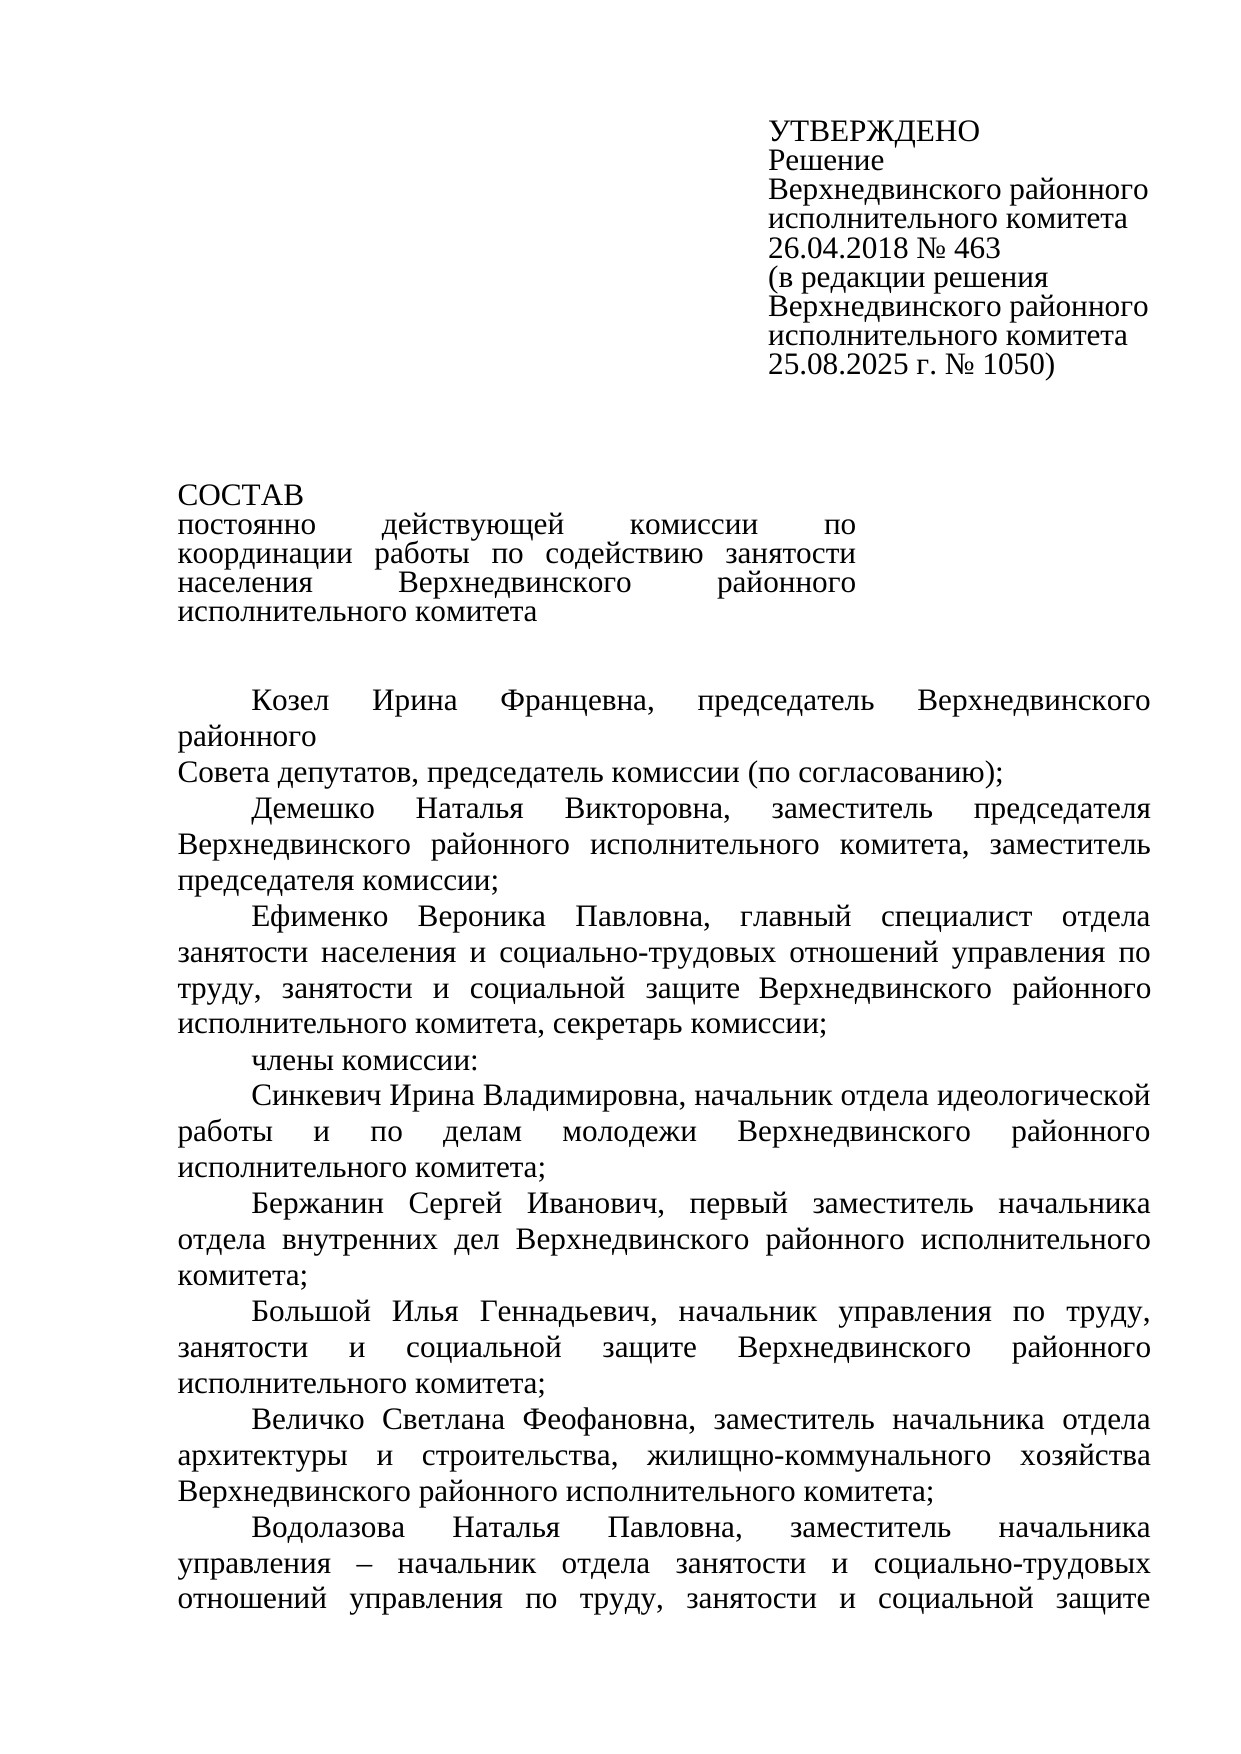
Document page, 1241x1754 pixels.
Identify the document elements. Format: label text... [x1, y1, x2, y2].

text постоянно действующей комиссии по координации работы по содействию занятости населения Верхнедвинского районного исполнительного комитета [177, 511, 856, 627]
text 26.04.2018 № 463 [768, 235, 1152, 264]
text Большой Илья Геннадьевич, начальник управления по труду, занятости и социальной защите Верхнедвинского районного исполнительного комитета; [177, 1292, 1152, 1400]
text Козел Ирина Францевна, председатель Верхнедвинского районного [177, 681, 1152, 753]
text Верхнедвинского районного [768, 176, 1152, 206]
text Решение [768, 147, 1152, 176]
text (в редакции решения Верхнедвинского районного [768, 264, 1152, 322]
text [177, 1508, 1152, 1616]
text Величко Светлана Феофановна, заместитель начальника отдела архитектуры и строительства, жилищно-коммунального хозяйства Верхнедвинского районного исполнительного комитета; [177, 1400, 1152, 1508]
text Демешко Наталья Викторовна, заместитель председателя Верхнедвинского районного исполнительного комитета, заместитель председателя комиссии; [177, 789, 1152, 897]
text Синкевич Ирина Владимировна, начальник отдела идеологической работы и по делам молодежи Верхнедвинского районного исполнительного комитета; [177, 1077, 1152, 1184]
text Бержанин Сергей Иванович, первый заместитель начальника отдела внутренних дел Верхнедвинского районного исполнительного комитета; [177, 1184, 1152, 1292]
text Совета депутатов, председатель комиссии (по согласованию); [177, 753, 1152, 789]
text 25.08.2025 г. № 1050) [768, 351, 1152, 381]
text УТВЕРЖДЕНО [768, 118, 1152, 147]
text члены комиссии: [177, 1041, 1152, 1077]
text исполнительного комитета [768, 206, 1152, 235]
text Ефименко Вероника Павловна, главный специалист отдела занятости населения и социально-трудовых отношений управления по труду, занятости и социальной защите Верхнедвинского районного исполнительного комитета, секретарь комиссии; [177, 897, 1152, 1041]
text СОСТАВ [177, 482, 1152, 511]
text исполнительного комитета [768, 322, 1152, 351]
